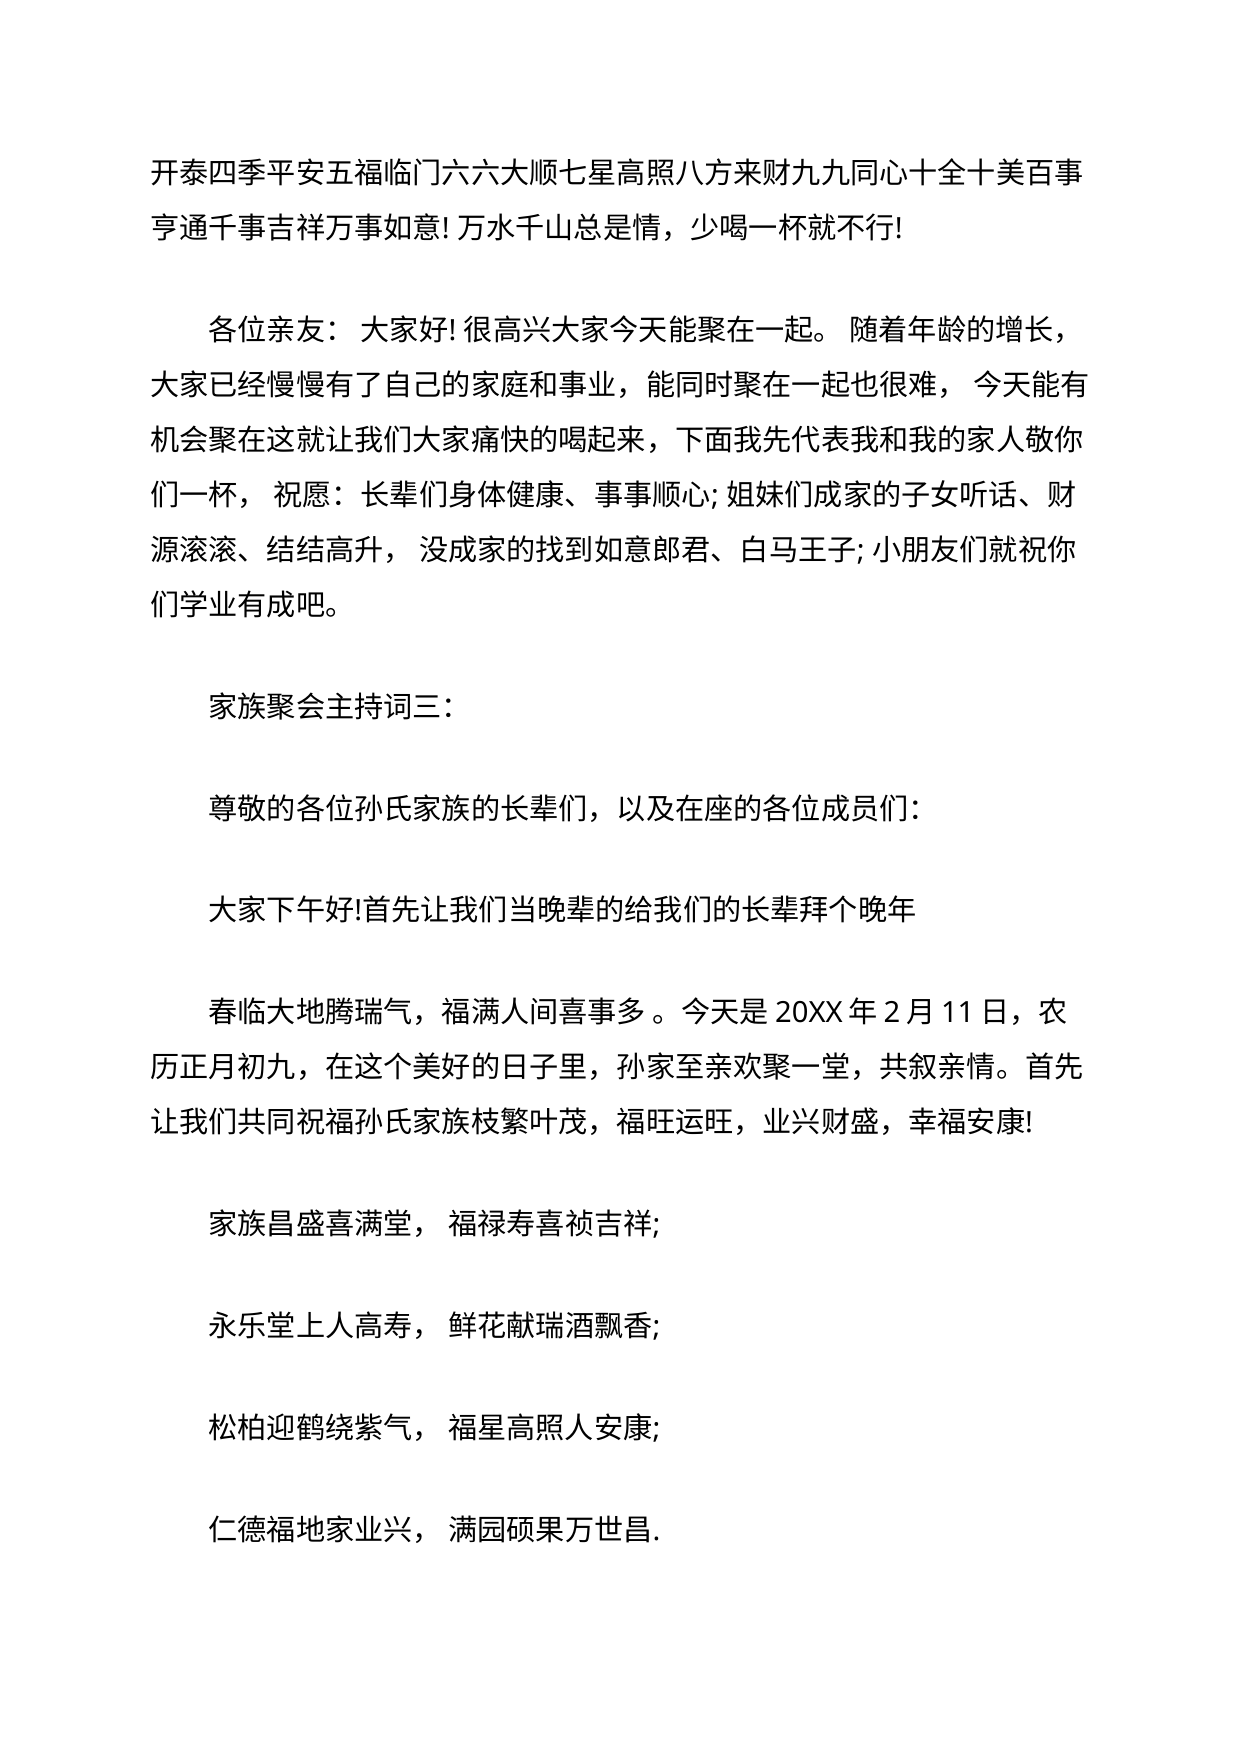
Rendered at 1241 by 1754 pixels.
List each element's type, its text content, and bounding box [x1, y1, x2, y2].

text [150, 150, 1090, 247]
text 大家下午好!首先让我们当晚辈的给我们的长辈拜个晚年 [150, 887, 1090, 929]
text 永乐堂上人高寿， 鲜花献瑞酒飘香; [150, 1303, 1090, 1345]
text 家族昌盛喜满堂， 福禄寿喜祯吉祥; [150, 1201, 1090, 1243]
text 松柏迎鹤绕紫气， 福星高照人安康; [150, 1405, 1090, 1447]
text 仁德福地家业兴， 满园硕果万世昌. [150, 1507, 1090, 1549]
text 尊敬的各位孙氏家族的长辈们，以及在座的各位成员们： [150, 785, 1090, 827]
text 春临大地腾瑞气，福满人间喜事多 。今天是20XX年2月11日，农历正月初九，在这个美好的日子里，孙家至亲欢聚一堂，共叙亲情。首先让我们共同祝福孙氏家族枝繁叶茂，福旺运旺，业兴财盛，幸福安康! [150, 989, 1090, 1141]
text 各位亲友： 大家好! 很高兴大家今天能聚在一起。 随着年龄的增长，大家已经慢慢有了自己的家庭和事业，能同时聚在一起也很难， 今天能有机会聚在这就让我们大家痛快的喝起来，下面我先代表我和我的家人敬你们一杯， 祝愿：长辈们身体健康、事事顺心; 姐妹们成家的子女听话、财源滚滚、结结高升， 没成家的找到如意郎君、白马王子; 小朋友们就祝你们学业有成吧。 [150, 307, 1090, 624]
text 家族聚会主持词三： [150, 683, 1090, 726]
